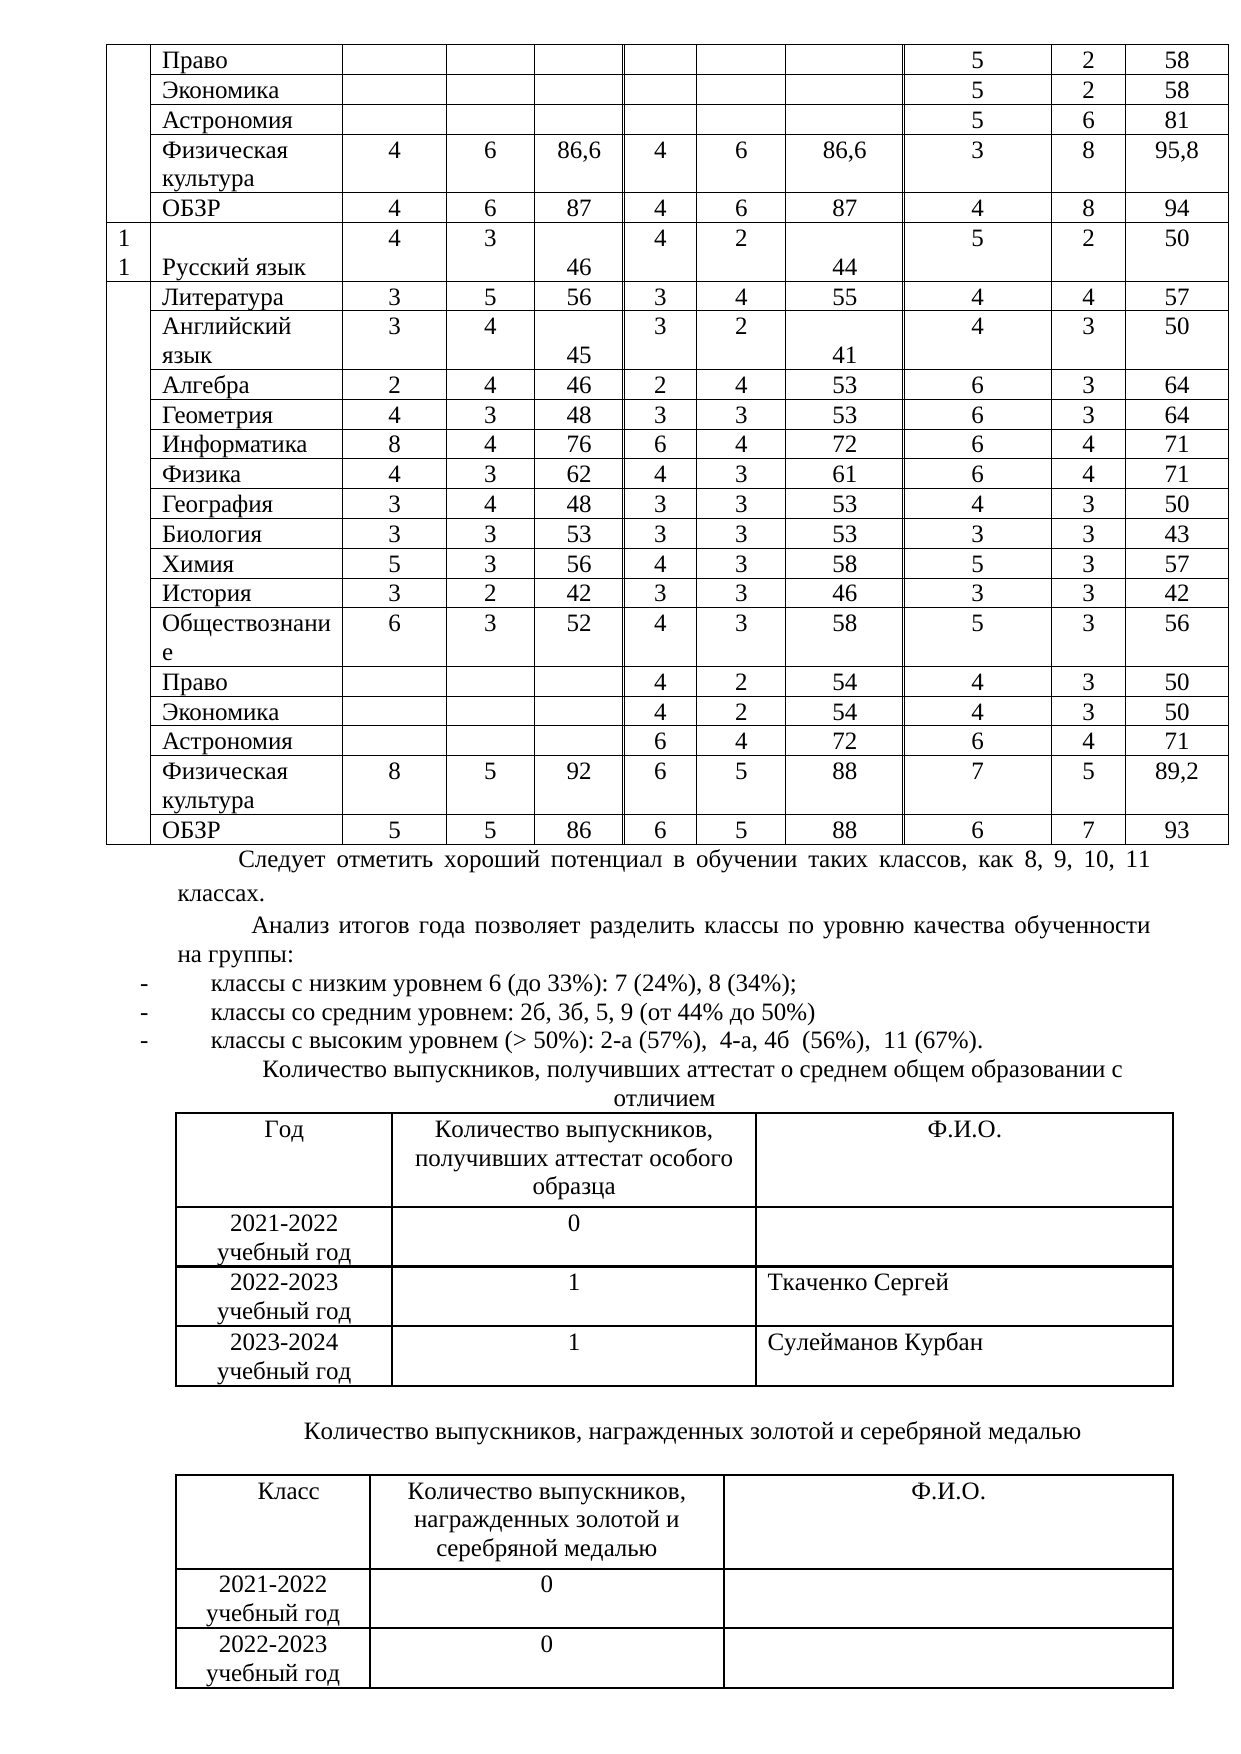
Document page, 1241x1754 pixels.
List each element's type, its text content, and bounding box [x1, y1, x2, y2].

table_cell 4 [625, 667, 696, 696]
table_cell 2022-2023 учебный год [177, 1268, 391, 1325]
table_cell 2022-2023 учебный год [177, 1629, 369, 1687]
table_cell 6 [697, 193, 785, 222]
table_cell Астрономия [151, 726, 342, 755]
table_cell 4 [625, 608, 696, 666]
table_cell 3 [697, 579, 785, 607]
table_cell 2 [697, 667, 785, 696]
table_cell 50 [1126, 311, 1228, 369]
table_cell [625, 105, 696, 134]
table_cell 4 [1052, 430, 1125, 458]
table_cell 3 [447, 223, 534, 281]
table_cell 7 [905, 756, 1051, 814]
table_cell 5 [905, 223, 1051, 281]
table_cell 81 [1126, 105, 1228, 134]
table_cell 7 [1052, 815, 1125, 843]
table_cell 41 [786, 311, 902, 369]
table_cell 3 [1052, 667, 1125, 696]
table_cell 48 [535, 400, 622, 428]
table_cell 3 [1052, 370, 1125, 399]
table_cell 53 [786, 400, 902, 428]
table_cell 61 [786, 459, 902, 488]
table_cell Русский язык [151, 223, 342, 281]
table_cell 4 [625, 459, 696, 488]
table_cell 71 [1126, 430, 1228, 458]
table_cell 4 [343, 400, 446, 428]
table_cell 64 [1126, 400, 1228, 428]
table_cell 45 [535, 311, 622, 369]
table_cell Сулейманов Курбан [757, 1327, 1172, 1384]
table_cell 4 [1052, 726, 1125, 755]
table_cell 5 [905, 105, 1051, 134]
table_cell 3 [447, 519, 534, 548]
table_cell [697, 45, 785, 74]
text - классы с низким уровнем 6 (до 33%): 7 (24%), 8 (34%); [140, 968, 1152, 997]
table_cell 53 [786, 489, 902, 518]
table_cell 6 [447, 135, 534, 192]
table_cell 57 [1126, 549, 1228, 577]
table_cell 4 [447, 430, 534, 458]
table_cell 48 [535, 489, 622, 518]
table_cell 2 [1052, 45, 1125, 74]
table_cell [107, 282, 150, 843]
table_cell [786, 105, 902, 134]
table_cell 3 [447, 400, 534, 428]
table_cell 50 [1126, 697, 1228, 725]
table_cell 92 [535, 756, 622, 814]
table_cell 46 [535, 370, 622, 399]
table_cell 2 [447, 579, 534, 607]
table_cell 5 [1052, 756, 1125, 814]
table_cell 3 [447, 608, 534, 666]
table_cell [447, 667, 534, 696]
table_cell 5 [447, 756, 534, 814]
table_cell 3 [625, 579, 696, 607]
table_cell 43 [1126, 519, 1228, 548]
table_cell 6 [343, 608, 446, 666]
table_cell 93 [1126, 815, 1228, 843]
table_cell 3 [697, 519, 785, 548]
table_cell Информатика [151, 430, 342, 458]
table_cell 56 [535, 282, 622, 310]
table_cell [535, 75, 622, 104]
table_cell [725, 1570, 1172, 1627]
table_cell [697, 105, 785, 134]
table_cell 2 [697, 697, 785, 725]
table_cell 76 [535, 430, 622, 458]
table_cell [447, 45, 534, 74]
table_cell 58 [1126, 45, 1228, 74]
table_cell 53 [535, 519, 622, 548]
table_cell 3 [1052, 579, 1125, 607]
table_cell 1 [393, 1327, 755, 1384]
table_cell 57 [1126, 282, 1228, 310]
table_cell 71 [1126, 459, 1228, 488]
table_cell 6 [625, 756, 696, 814]
table_header Класс [177, 1476, 369, 1567]
table_cell [535, 45, 622, 74]
table_cell 42 [1126, 579, 1228, 607]
table_cell 5 [905, 549, 1051, 577]
table_cell 5 [905, 608, 1051, 666]
table_cell 64 [1126, 370, 1228, 399]
table_cell [535, 726, 622, 755]
table_cell 6 [625, 815, 696, 843]
table_cell 53 [786, 519, 902, 548]
table_header Количество выпускников, получивших аттестат особого образца [393, 1114, 755, 1206]
table_cell 2 [1052, 223, 1125, 281]
table_cell 71 [1126, 726, 1228, 755]
table_cell 8 [343, 756, 446, 814]
table_cell 6 [697, 135, 785, 192]
table_cell 6 [905, 459, 1051, 488]
table_cell 4 [625, 549, 696, 577]
table_cell 4 [625, 697, 696, 725]
table_cell 6 [905, 430, 1051, 458]
table_cell 2 [343, 370, 446, 399]
table_cell 3 [343, 579, 446, 607]
table_cell 95,8 [1126, 135, 1228, 192]
text - классы с высоким уровнем (> 50%): 2-а (57%), 4-а, 4б (56%), 11 (67%). [140, 1026, 1152, 1054]
table_header Ф.И.О. [757, 1114, 1172, 1206]
table_cell Астрономия [151, 105, 342, 134]
table_cell 3 [1052, 608, 1125, 666]
table_cell 3 [1052, 489, 1125, 518]
table_cell Геометрия [151, 400, 342, 428]
table_cell 5 [905, 45, 1051, 74]
table_cell 4 [905, 667, 1051, 696]
table_cell 2 [625, 370, 696, 399]
table_cell 4 [343, 135, 446, 192]
table_cell [757, 1208, 1172, 1265]
table_cell 3 [625, 400, 696, 428]
table_cell 6 [625, 726, 696, 755]
table_cell 52 [535, 608, 622, 666]
table_cell 50 [1126, 667, 1228, 696]
table_cell 58 [1126, 75, 1228, 104]
table_cell 0 [371, 1629, 723, 1687]
table_cell 3 [697, 459, 785, 488]
table_cell 3 [697, 608, 785, 666]
table_cell 4 [905, 489, 1051, 518]
table_cell 6 [447, 193, 534, 222]
table_cell 4 [905, 697, 1051, 725]
table_cell 6 [625, 430, 696, 458]
table_cell 86,6 [786, 135, 902, 192]
table_cell 54 [786, 667, 902, 696]
table_cell [447, 105, 534, 134]
table_cell Экономика [151, 697, 342, 725]
text Следует отметить хороший потенциал в обучении таких классов, как 8, 9, 10, 11 классах. [177, 845, 1152, 906]
table_cell ОБЗР [151, 193, 342, 222]
table_cell 62 [535, 459, 622, 488]
table_cell 46 [786, 579, 902, 607]
table_cell 5 [697, 756, 785, 814]
table_cell 3 [905, 519, 1051, 548]
table_cell 8 [1052, 193, 1125, 222]
table_cell 3 [343, 489, 446, 518]
table_cell 44 [786, 223, 902, 281]
table_cell [625, 45, 696, 74]
table_cell 4 [697, 430, 785, 458]
table_cell Физика [151, 459, 342, 488]
table_cell 6 [1052, 105, 1125, 134]
table_cell Физическая культура [151, 135, 342, 192]
table_cell 86 [535, 815, 622, 843]
table_header Год [177, 1114, 391, 1206]
text Количество выпускников, награжденных золотой и серебряной медалью [177, 1416, 1152, 1444]
table_cell 50 [1126, 489, 1228, 518]
table_cell 56 [535, 549, 622, 577]
table_cell 5 [343, 549, 446, 577]
table_cell 42 [535, 579, 622, 607]
table_cell Право [151, 667, 342, 696]
table_cell История [151, 579, 342, 607]
table_cell 8 [343, 430, 446, 458]
table_cell 3 [697, 549, 785, 577]
table_cell 53 [786, 370, 902, 399]
table_cell [697, 75, 785, 104]
table_cell 86,6 [535, 135, 622, 192]
table_cell 3 [447, 459, 534, 488]
table_cell 6 [905, 726, 1051, 755]
table_cell 3 [697, 400, 785, 428]
table_cell 3 [1052, 400, 1125, 428]
table_cell 46 [535, 223, 622, 281]
table_cell Обществознание [151, 608, 342, 666]
table_cell [343, 667, 446, 696]
table_cell 4 [697, 726, 785, 755]
table_cell 4 [697, 370, 785, 399]
table_cell [625, 75, 696, 104]
table_cell 3 [697, 489, 785, 518]
table_cell 58 [786, 549, 902, 577]
table_cell 3 [447, 549, 534, 577]
table_cell 2021-2022 учебный год [177, 1208, 391, 1265]
table_cell Алгебра [151, 370, 342, 399]
table_cell 3 [1052, 311, 1125, 369]
text Количество выпускников, получивших аттестат о среднем общем образовании с отличием [177, 1054, 1152, 1112]
table_cell Ткаченко Сергей [757, 1268, 1172, 1325]
table_cell [535, 697, 622, 725]
table_cell [786, 75, 902, 104]
table_cell 4 [343, 223, 446, 281]
table_cell 4 [1052, 282, 1125, 310]
table_cell 94 [1126, 193, 1228, 222]
table_cell 4 [447, 370, 534, 399]
table_cell 6 [905, 815, 1051, 843]
table_cell 0 [371, 1570, 723, 1627]
table_cell 3 [625, 282, 696, 310]
table_cell 4 [625, 135, 696, 192]
table_cell 3 [625, 519, 696, 548]
table_cell 3 [625, 311, 696, 369]
table_cell 87 [535, 193, 622, 222]
table_cell 72 [786, 726, 902, 755]
table_cell Английский язык [151, 311, 342, 369]
table_cell 2021-2022 учебный год [177, 1570, 369, 1627]
table_cell 3 [343, 282, 446, 310]
table_cell [535, 667, 622, 696]
table_cell 4 [343, 459, 446, 488]
table_cell [725, 1629, 1172, 1687]
table_cell 4 [1052, 459, 1125, 488]
table_cell [343, 726, 446, 755]
table_cell 4 [905, 311, 1051, 369]
table_cell 4 [447, 311, 534, 369]
table_cell Право [151, 45, 342, 74]
table_cell 1 [393, 1268, 755, 1325]
table_cell 6 [905, 370, 1051, 399]
table_cell 3 [343, 519, 446, 548]
table_cell 6 [905, 400, 1051, 428]
table_cell 88 [786, 756, 902, 814]
table_cell 3 [905, 135, 1051, 192]
table_cell 3 [905, 579, 1051, 607]
text Анализ итогов года позволяет разделить классы по уровню качества обученности на группы: [177, 911, 1152, 968]
table_cell [343, 697, 446, 725]
table_cell 88 [786, 815, 902, 843]
table_cell 2 [1052, 75, 1125, 104]
table_cell [447, 726, 534, 755]
table_header Ф.И.О. [725, 1476, 1172, 1567]
table_cell 0 [393, 1208, 755, 1265]
table_cell 72 [786, 430, 902, 458]
table_cell 4 [625, 193, 696, 222]
table_cell 2 [697, 311, 785, 369]
table_cell 5 [447, 282, 534, 310]
table_cell 5 [447, 815, 534, 843]
table_cell 3 [1052, 549, 1125, 577]
table_cell Литература [151, 282, 342, 310]
table_cell 5 [697, 815, 785, 843]
table_cell 3 [1052, 697, 1125, 725]
text - классы со средним уровнем: 2б, 3б, 5, 9 (от 44% до 50%) [140, 997, 1152, 1026]
table_cell 50 [1126, 223, 1228, 281]
table_cell 2 [697, 223, 785, 281]
table_cell 87 [786, 193, 902, 222]
table_cell 5 [905, 75, 1051, 104]
table_cell 3 [1052, 519, 1125, 548]
table_cell 4 [625, 223, 696, 281]
table_cell 3 [625, 489, 696, 518]
table_cell Экономика [151, 75, 342, 104]
table_cell 4 [905, 282, 1051, 310]
table_cell [343, 105, 446, 134]
table_cell Биология [151, 519, 342, 548]
table_cell [535, 105, 622, 134]
table_cell 54 [786, 697, 902, 725]
table_cell [343, 75, 446, 104]
table_cell [786, 45, 902, 74]
table_cell 58 [786, 608, 902, 666]
table_cell 5 [343, 815, 446, 843]
table_cell 55 [786, 282, 902, 310]
table_cell 2023-2024 учебный год [177, 1327, 391, 1384]
table_cell ОБЗР [151, 815, 342, 843]
table_cell 4 [697, 282, 785, 310]
table_cell 3 [343, 311, 446, 369]
table_cell 4 [343, 193, 446, 222]
table_cell [447, 75, 534, 104]
table_cell 11 [107, 223, 150, 281]
table_cell [343, 45, 446, 74]
table_cell 56 [1126, 608, 1228, 666]
table_cell 89,2 [1126, 756, 1228, 814]
table_cell Химия [151, 549, 342, 577]
table_cell Физическая культура [151, 756, 342, 814]
table_header Количество выпускников, награжденных золотой и серебряной медалью [371, 1476, 723, 1567]
table_cell География [151, 489, 342, 518]
table_cell 8 [1052, 135, 1125, 192]
table_cell [447, 697, 534, 725]
table_cell 4 [905, 193, 1051, 222]
table_cell 4 [447, 489, 534, 518]
